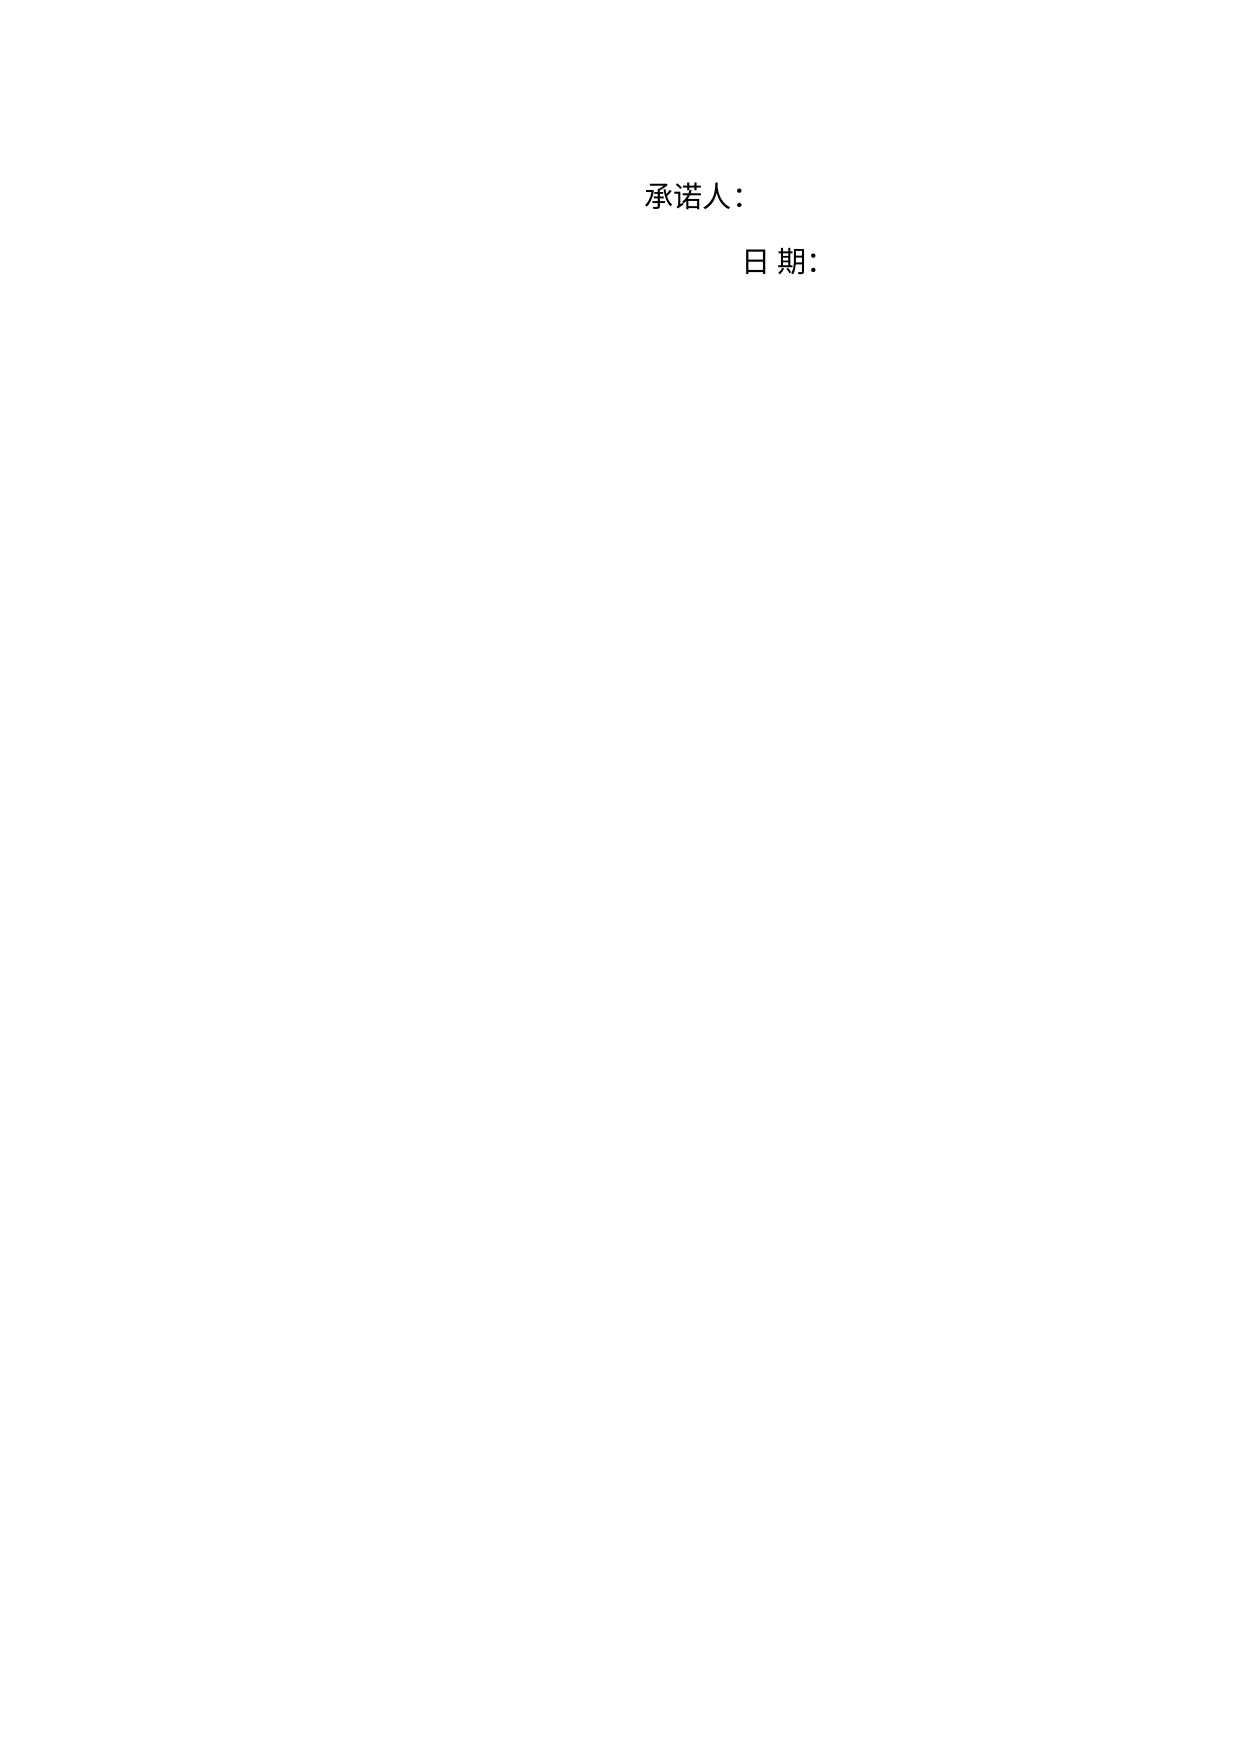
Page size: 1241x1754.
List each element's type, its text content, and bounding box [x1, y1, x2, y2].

list 日 期： [187, 227, 1053, 292]
text 承诺人： [187, 162, 1053, 227]
